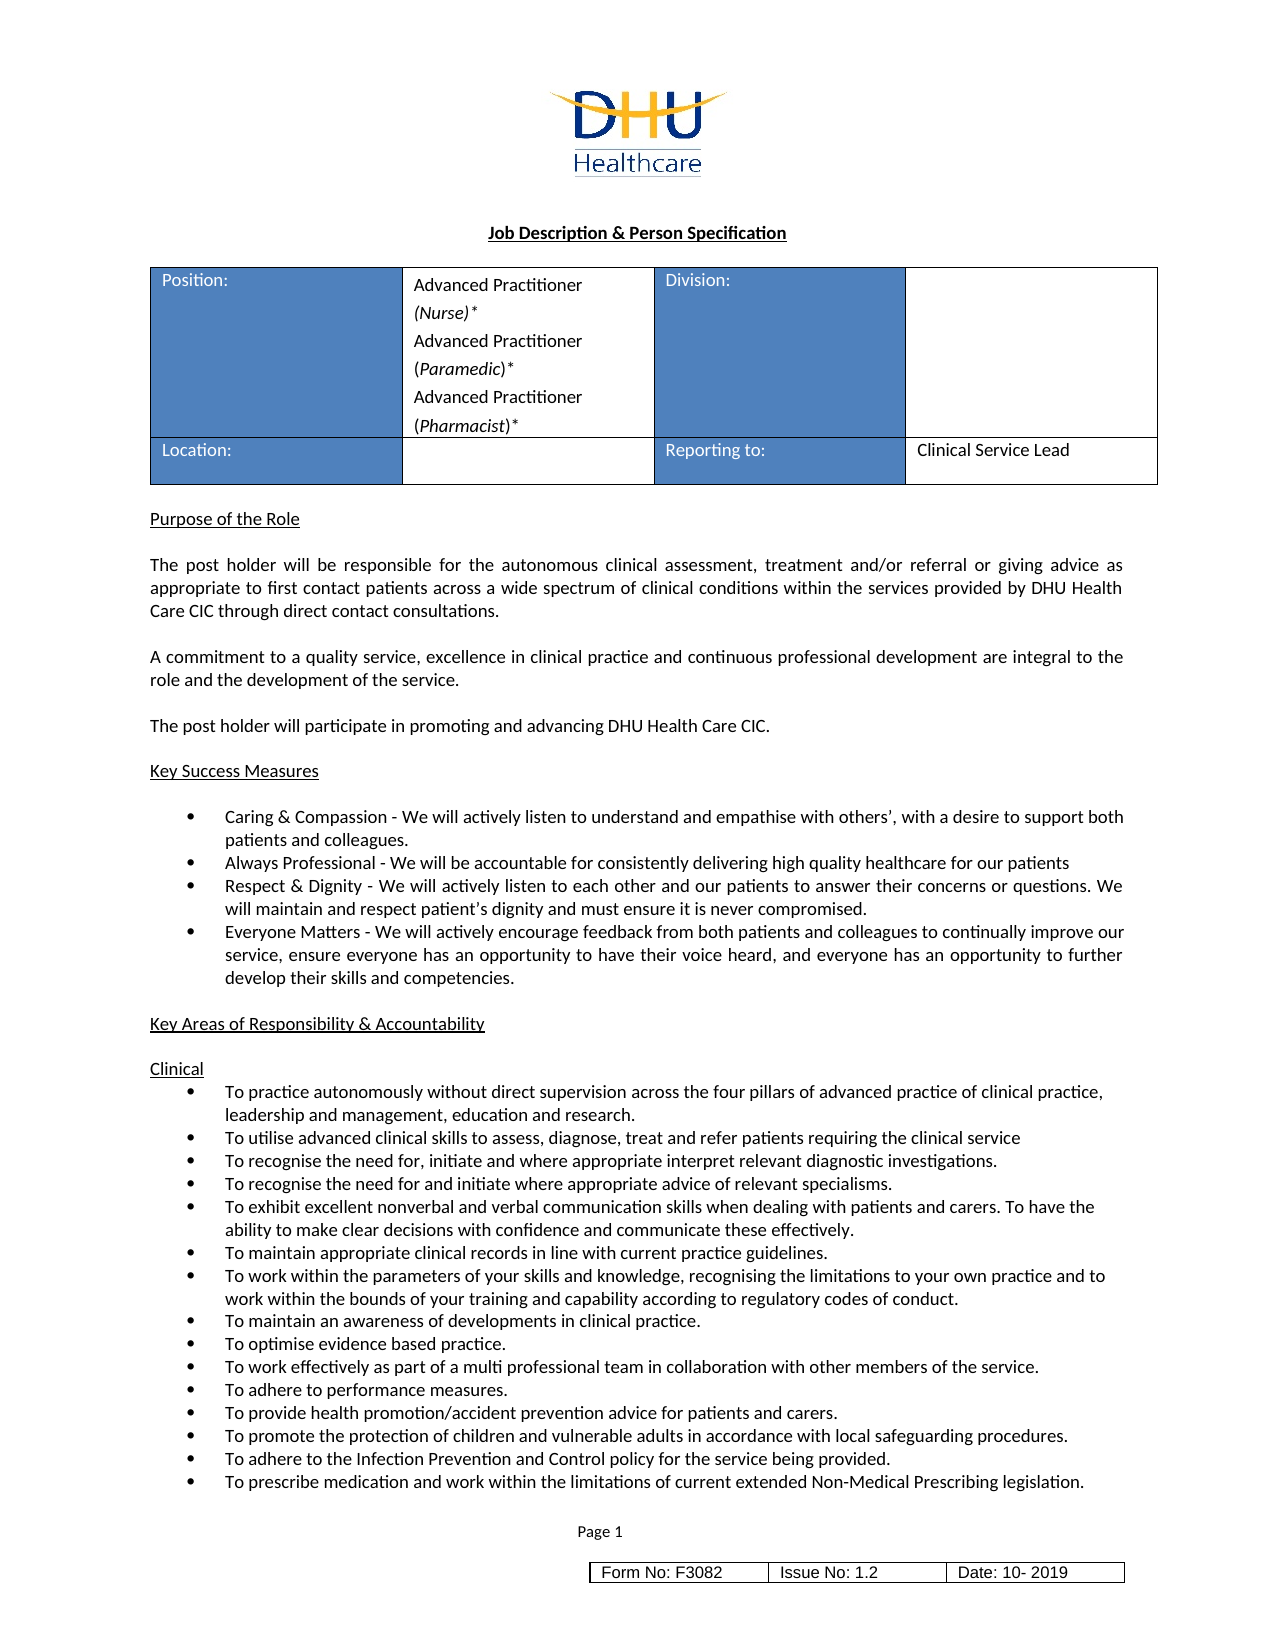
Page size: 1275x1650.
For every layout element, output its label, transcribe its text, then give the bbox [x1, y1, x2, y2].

list To adhere to performance measures. [187, 1378, 1125, 1401]
list To promote the protection of children and vulnerable adults in accordance with local safeguarding procedures. [187, 1424, 1125, 1447]
list To exhibit excellent nonverbal and verbal communication skills when dealing with patients and carers. To have the ability to make clear decisions with confidence and communicate these effectively. [187, 1195, 1125, 1241]
table_header Division: [655, 268, 905, 437]
text A commitment to a quality service, excellence in clinical practice and continuous professional development are integral to the role and the development of the service. [150, 645, 1125, 691]
text Clinical [150, 1058, 1125, 1081]
list To practice autonomously without direct supervision across the four pillars of advanced practice of clinical practice, leadership and management, education and research. [187, 1081, 1125, 1126]
table_header [906, 268, 1157, 437]
list To work effectively as part of a multi professional team in collaboration with other members of the service. [187, 1356, 1125, 1378]
list To adhere to the Infection Prevention and Control policy for the service being provided. [187, 1447, 1125, 1470]
list Always Professional - We will be accountable for consistently delivering high quality healthcare for our patients [187, 851, 1125, 874]
table_cell Location: [151, 438, 402, 484]
table_header Advanced Practitioner (Nurse)* Advanced Practitioner (Paramedic)* Advanced Practitioner (Pharmacist)* [403, 268, 654, 437]
text Job Description & Person Specification [150, 221, 1125, 244]
picture [541, 75, 734, 193]
list To optimise evidence based practice. [187, 1333, 1125, 1356]
text Key Areas of Responsibility & Accountability [150, 1012, 1125, 1035]
list To recognise the need for, initiate and where appropriate interpret relevant diagnostic investigations. [187, 1149, 1125, 1172]
text The post holder will participate in promoting and advancing DHU Health Care CIC. [150, 714, 1125, 737]
table_header Position: [151, 268, 402, 437]
table_cell Reporting to: [655, 438, 905, 484]
text Key Success Measures [150, 760, 1125, 783]
list To provide health promotion/accident prevention advice for patients and carers. [187, 1401, 1125, 1424]
list To utilise advanced clinical skills to assess, diagnose, treat and refer patients requiring the clinical service [187, 1126, 1125, 1149]
list To maintain an awareness of developments in clinical practice. [187, 1310, 1125, 1333]
list To recognise the need for and initiate where appropriate advice of relevant specialisms. [187, 1172, 1125, 1195]
table_cell [403, 438, 654, 484]
list To prescribe medication and work within the limitations of current extended Non-Medical Prescribing legislation. [187, 1470, 1125, 1493]
table_cell Clinical Service Lead [906, 438, 1157, 484]
list Respect & Dignity - We will actively listen to each other and our patients to answer their concerns or questions. We will maintain and respect patient’s dignity and must ensure it is never compromised. [187, 874, 1125, 920]
list To work within the parameters of your skills and knowledge, recognising the limitations to your own practice and to work within the bounds of your training and capability according to regulatory codes of conduct. [187, 1264, 1125, 1310]
text Purpose of the Role [150, 508, 1125, 531]
text The post holder will be responsible for the autonomous clinical assessment, treatment and/or referral or giving advice as appropriate to first contact patients across a wide spectrum of clinical conditions within the services provided by DHU Health Care CIC through direct contact consultations. [150, 553, 1125, 622]
list Caring & Compassion - We will actively listen to understand and empathise with others’, with a desire to support both patients and colleagues. [187, 806, 1125, 851]
list To maintain appropriate clinical records in line with current practice guidelines. [187, 1241, 1125, 1264]
list Everyone Matters - We will actively encourage feedback from both patients and colleagues to continually improve our service, ensure everyone has an opportunity to have their voice heard, and everyone has an opportunity to further develop their skills and competencies. [187, 920, 1125, 989]
